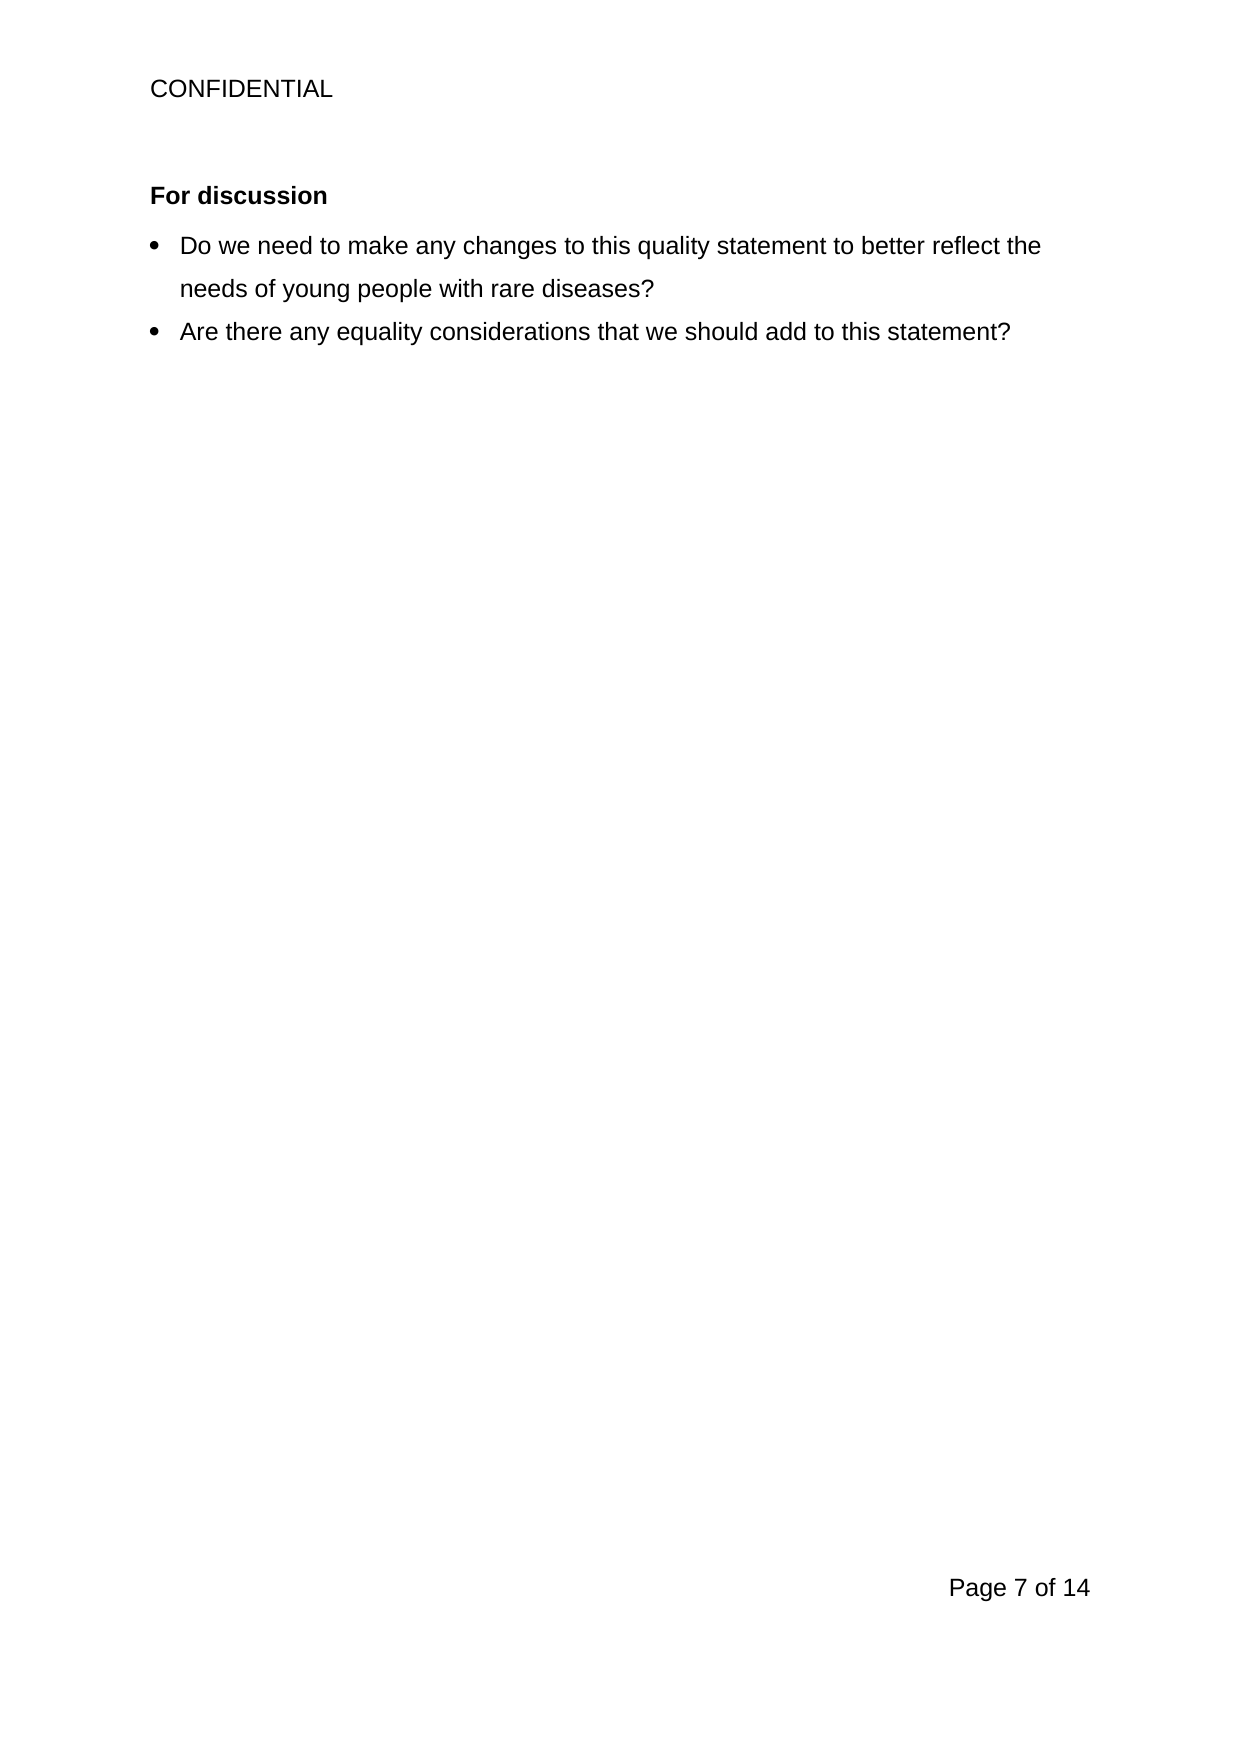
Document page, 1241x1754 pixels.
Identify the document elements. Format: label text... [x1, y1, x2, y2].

text Are there any equality considerations that we should add to this statement? [150, 317, 1090, 346]
text Do we need to make any changes to this quality statement to better reflect the needs of young people with rare diseases? [150, 231, 1090, 303]
subtitle For discussion [150, 181, 1090, 210]
